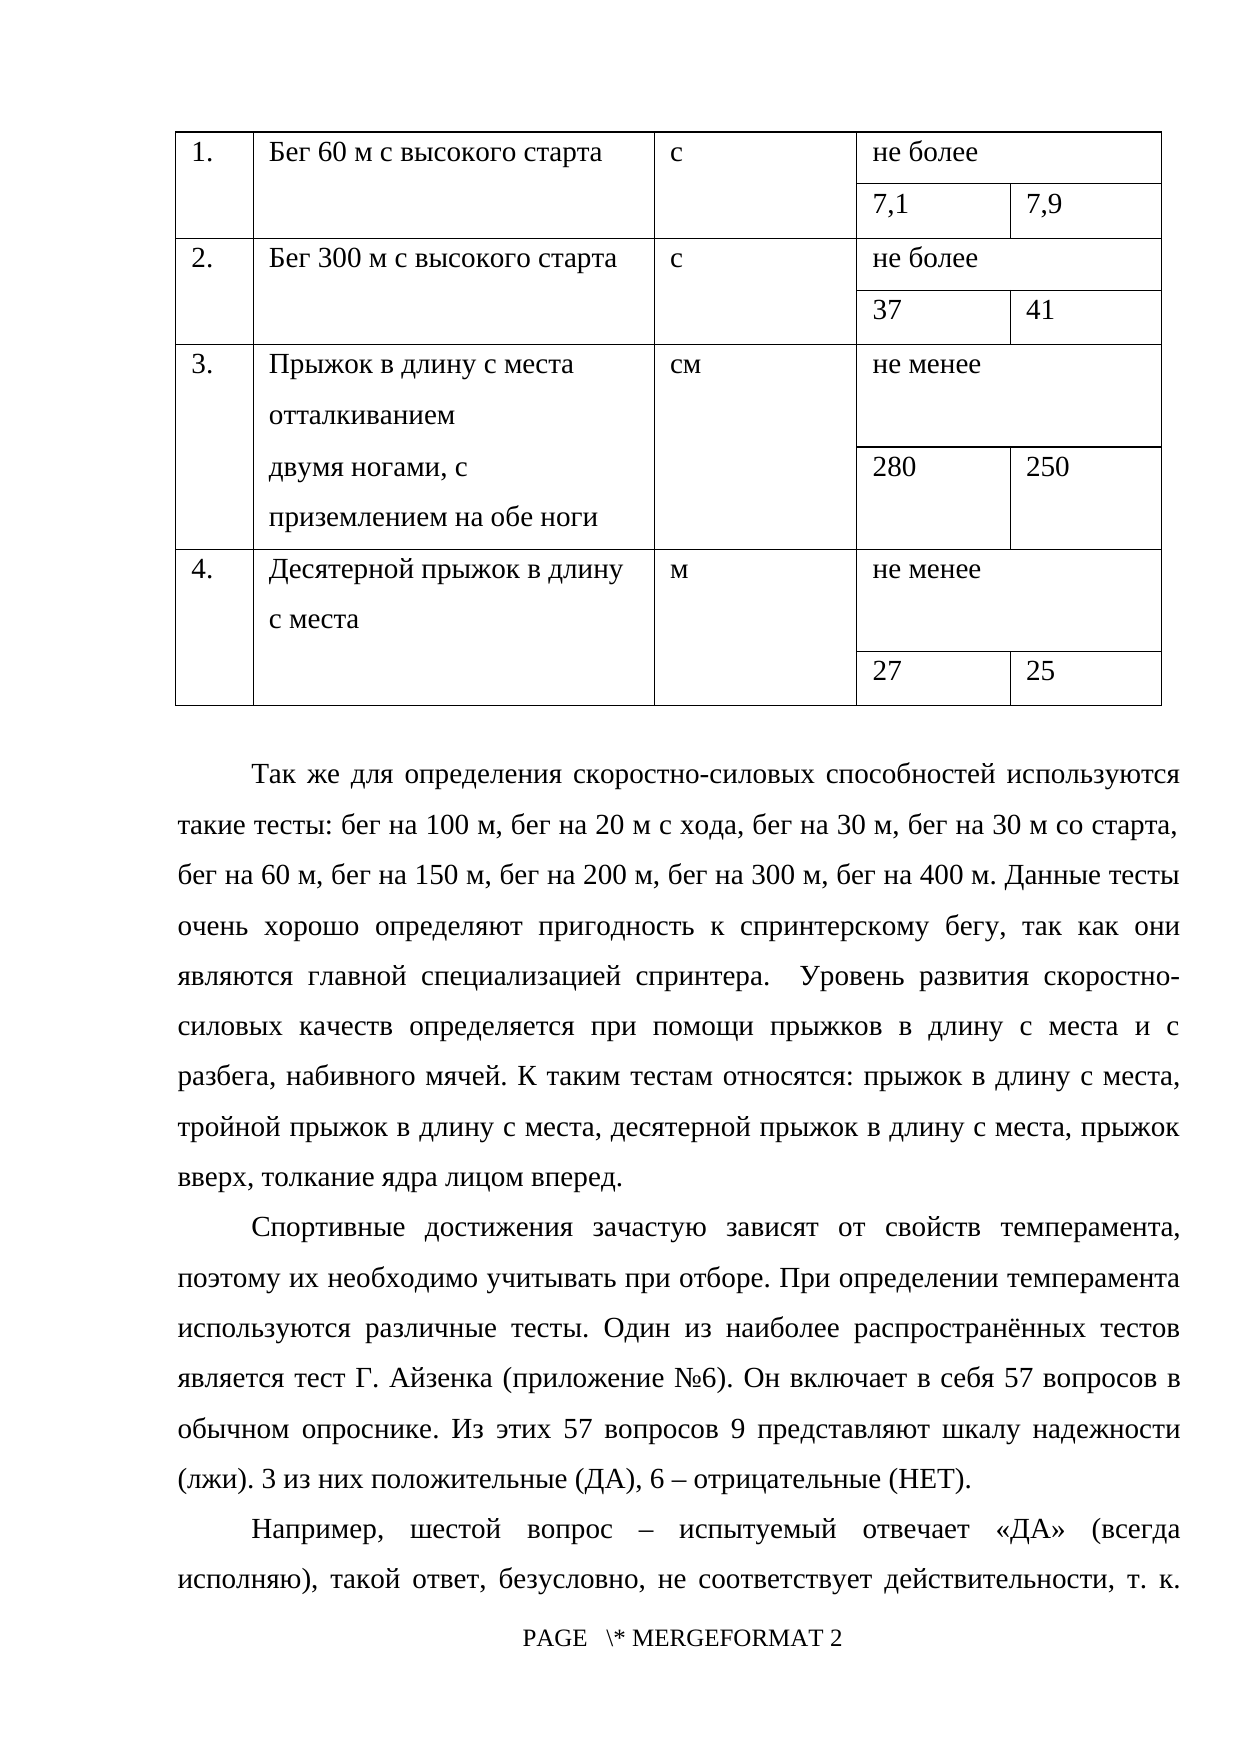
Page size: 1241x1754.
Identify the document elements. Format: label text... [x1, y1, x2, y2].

table_cell м [655, 550, 856, 651]
table_cell с [655, 239, 856, 290]
table_cell не более [857, 133, 1161, 183]
table_cell двумя ногами, с приземлением на обе ноги [254, 446, 654, 549]
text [177, 1511, 1181, 1595]
table_cell Бег 60 м с высокого старта [254, 133, 654, 183]
table_cell 41 [1011, 291, 1161, 344]
table_cell с [655, 133, 856, 183]
table_cell 7,1 [857, 184, 1010, 238]
table_cell [655, 446, 856, 549]
table_cell 25 [1011, 652, 1161, 705]
table_cell [254, 651, 654, 705]
table_cell [176, 290, 253, 344]
table_cell [655, 290, 856, 344]
table_cell 37 [857, 291, 1010, 344]
table_cell [176, 183, 253, 238]
table_cell [176, 446, 253, 549]
table_cell 1. [176, 133, 253, 183]
table_cell [254, 290, 654, 344]
table_cell [176, 651, 253, 705]
table_cell не менее [857, 550, 1161, 651]
text Так же для определения скоростно-силовых способностей используются такие тесты: бег на 100 м, бег на 20 м с хода, бег на 30 м, бег на 30 м со старта, бег на 60 м, бег на 150 м, бег на 200 м, бег на 300 м, бег на 400 м. Данные тесты очень хорошо определяют пригодность к спринтерскому бегу, так как они являются главной специализацией спринтера. Уровень развития скоростно-силовых качеств определяется при помощи прыжков в длину с места и с разбега, набивного мячей. К таким тестам относятся: прыжок в длину с места, тройной прыжок в длину с места, десятерной прыжок в длину с места, прыжок вверх, толкание ядра лицом вперед. Спортивные достижения зачастую зависят от свойств темперамента, поэтому их необходимо учитывать при отборе. При определении темперамента используются различные тесты. Один из наиболее распространённых тестов является тест Г. Айзенка (приложение №6). Он включает в себя 57 вопросов в обычном опроснике. Из этих 57 вопросов 9 представляют шкалу надежности (лжи). 3 из них положительные (ДА), 6 – отрицательные (НЕТ). [177, 757, 1181, 1494]
table_cell [254, 183, 654, 238]
table_cell не менее [857, 345, 1161, 446]
table_cell [655, 183, 856, 238]
table_cell 250 [1011, 448, 1161, 549]
table_cell 280 [857, 448, 1010, 549]
table_cell не более [857, 239, 1161, 290]
table_cell Прыжок в длину с места отталкиванием [254, 345, 654, 446]
table_cell 27 [857, 652, 1010, 705]
table_cell см [655, 345, 856, 446]
table_cell 4. [176, 550, 253, 651]
table_cell 7,9 [1011, 184, 1161, 238]
table_cell 3. [176, 345, 253, 446]
table_cell Десятерной прыжок в длину с места [254, 550, 654, 651]
table_cell 2. [176, 239, 253, 290]
table_cell [655, 651, 856, 705]
table_cell Бег 300 м с высокого старта [254, 239, 654, 290]
